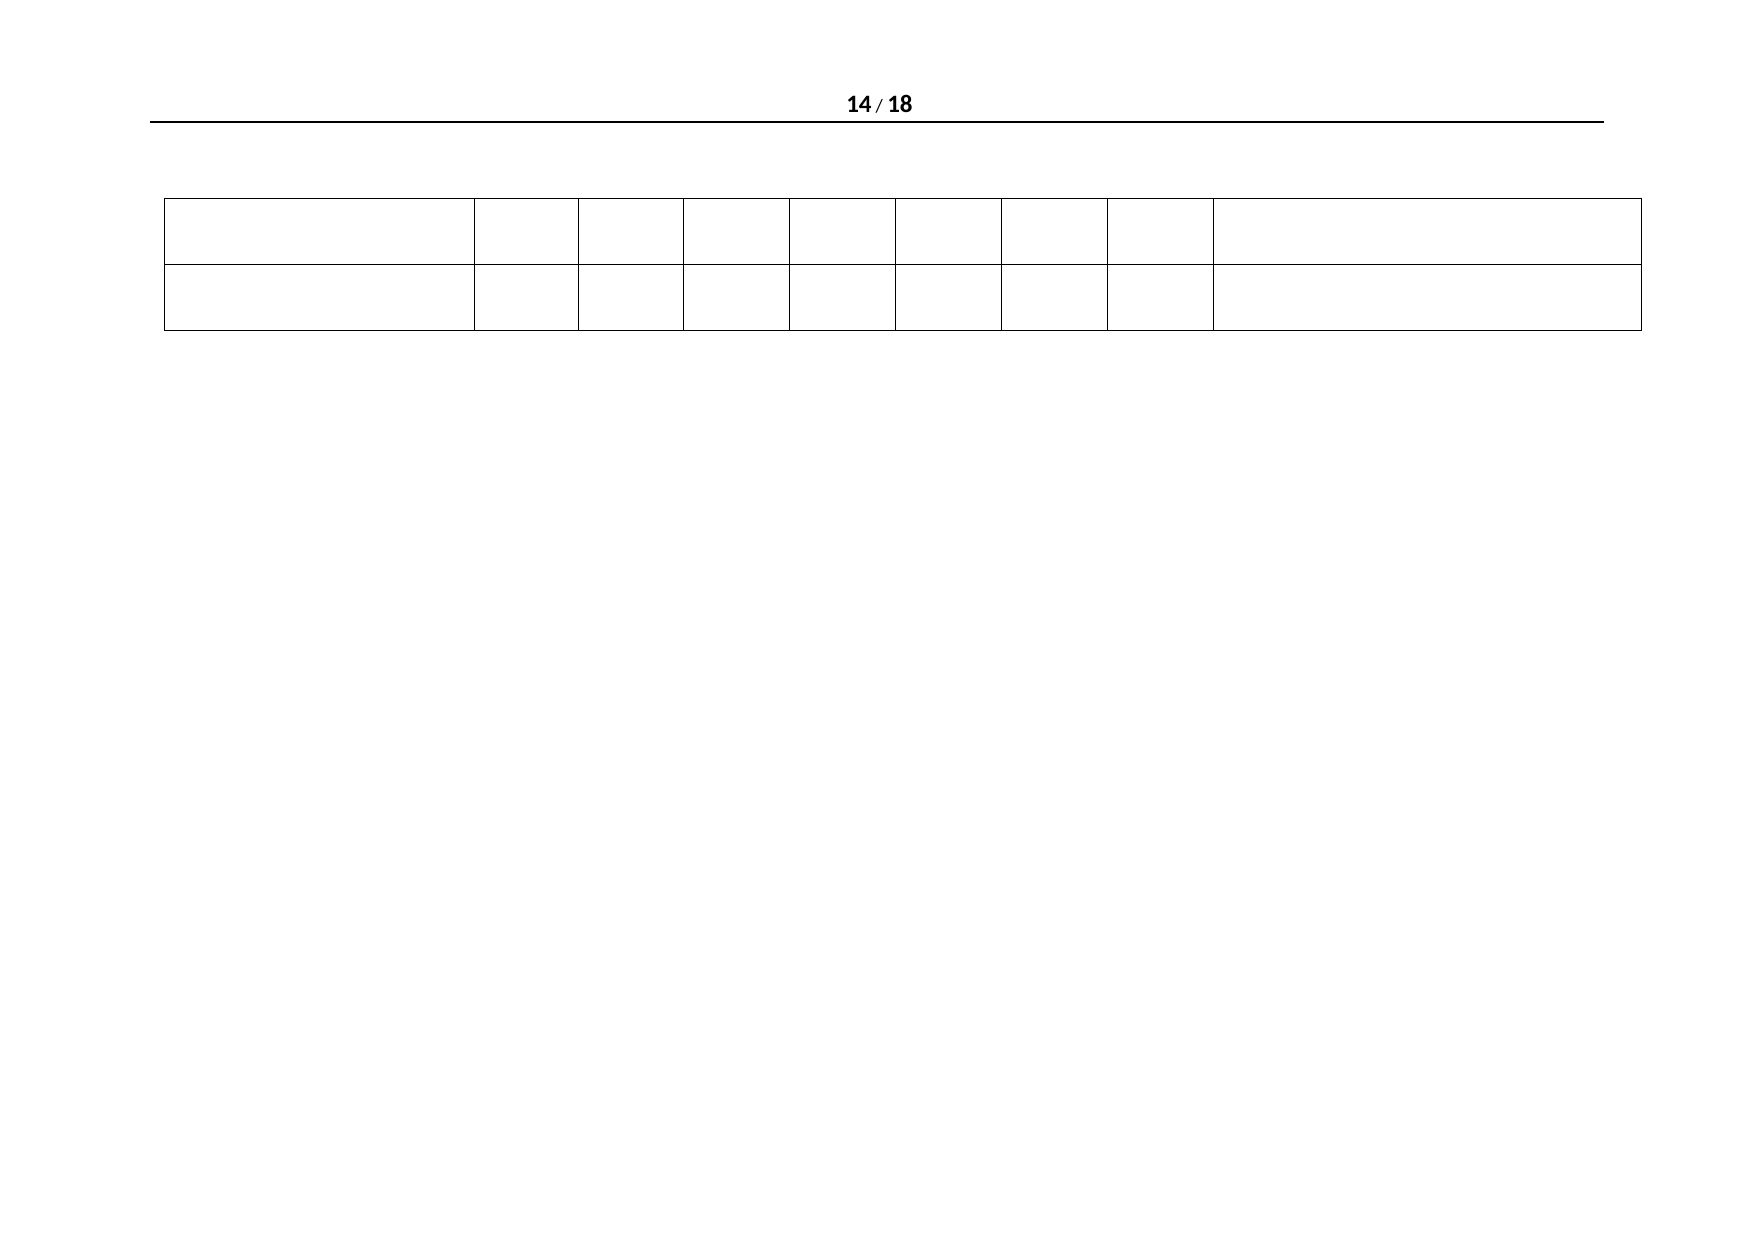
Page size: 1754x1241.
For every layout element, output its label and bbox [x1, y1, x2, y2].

table_cell [475, 199, 578, 264]
table_cell [579, 265, 683, 330]
table_cell [684, 199, 789, 264]
table_cell [1214, 199, 1641, 264]
table_cell [1214, 265, 1641, 330]
table_cell [579, 199, 683, 264]
table_cell [165, 199, 474, 264]
table_cell [1002, 199, 1107, 264]
table_cell [896, 199, 1001, 264]
table_cell [165, 265, 474, 330]
table_cell [475, 265, 578, 330]
table_cell [1108, 199, 1213, 264]
table_cell [1002, 265, 1107, 330]
table_cell [896, 265, 1001, 330]
table_cell [684, 265, 789, 330]
table_cell [790, 199, 895, 264]
table_cell [790, 265, 895, 330]
table_cell [1108, 265, 1213, 330]
